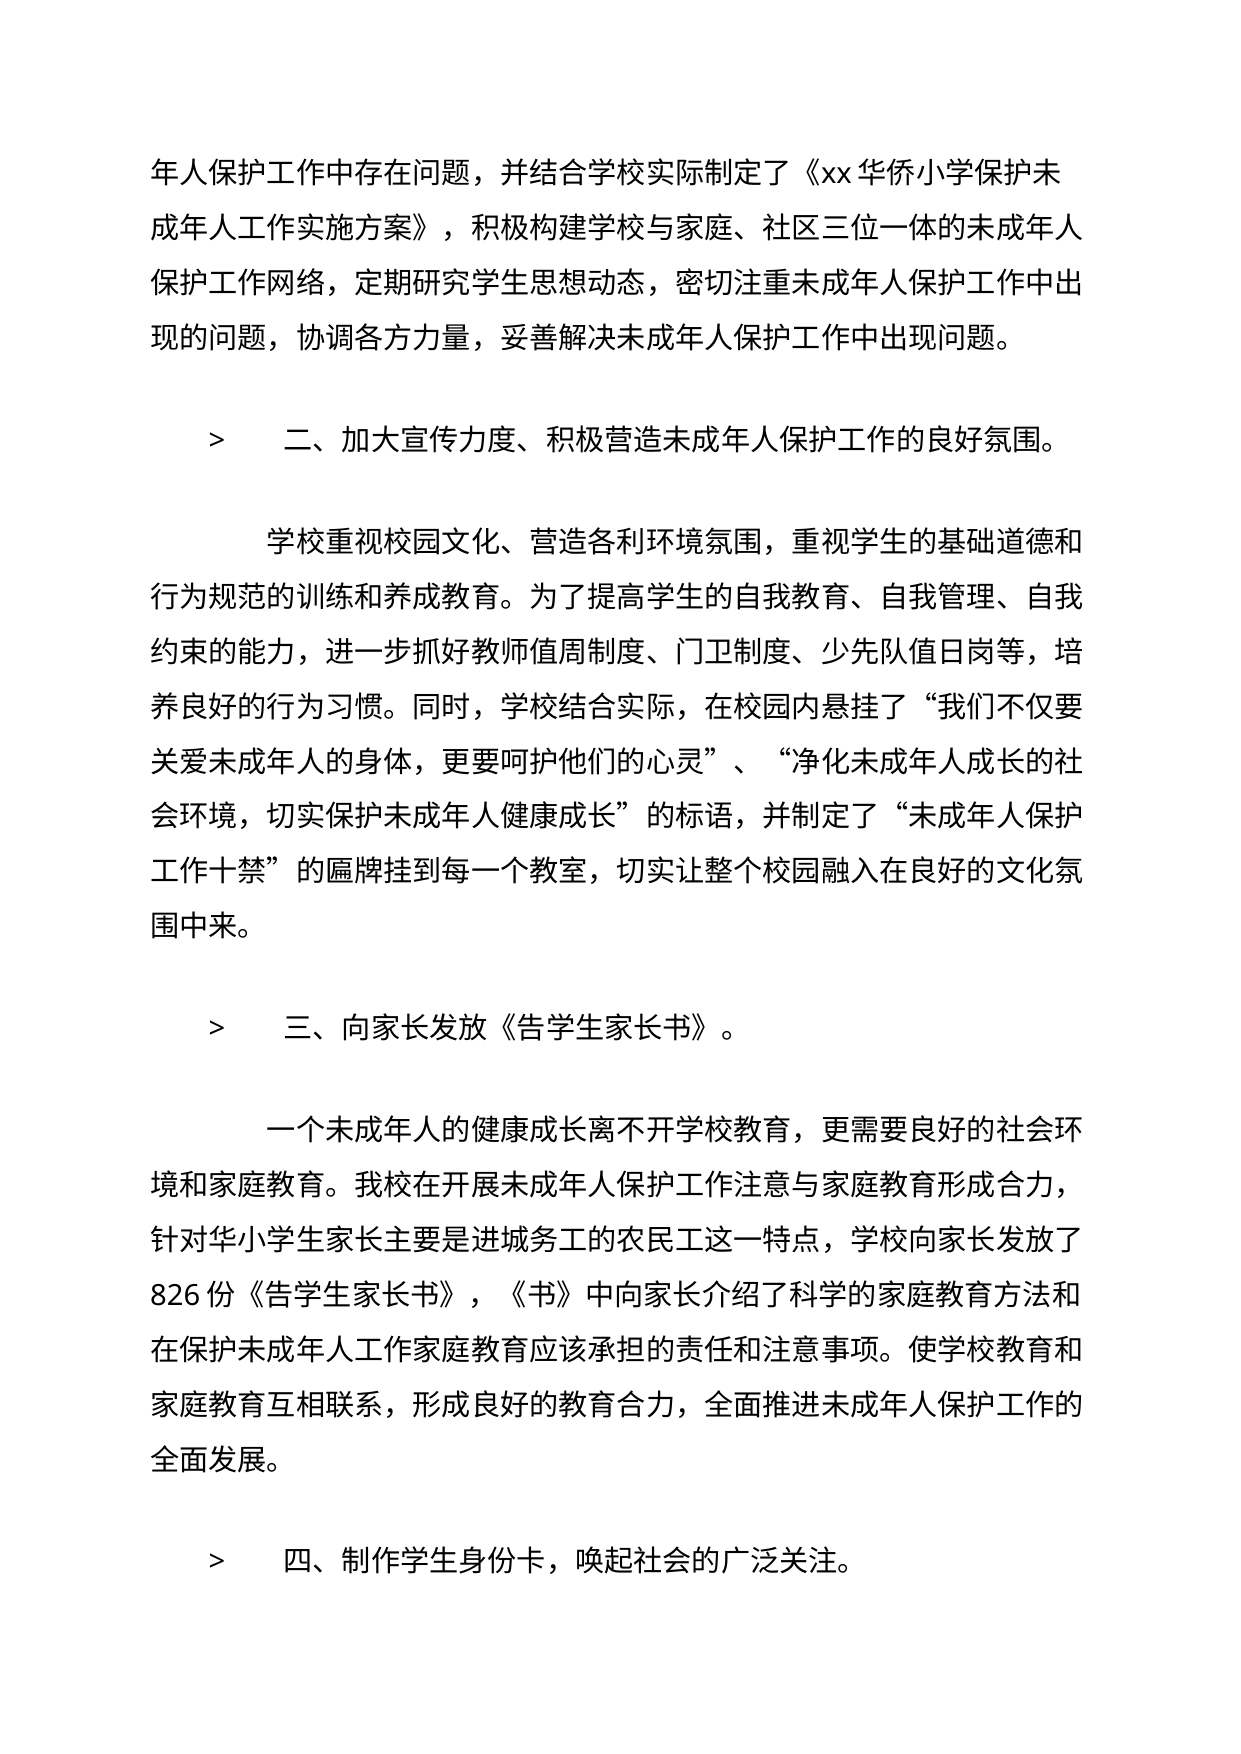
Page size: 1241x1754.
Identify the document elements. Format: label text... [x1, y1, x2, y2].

text 学校重视校园文化、营造各利环境氛围，重视学生的基础道德和行为规范的训练和养成教育。为了提高学生的自我教育、自我管理、自我约束的能力，进一步抓好教师值周制度、门卫制度、少先队值日岗等，培养良好的行为习惯。同时，学校结合实际，在校园内悬挂了“我们不仅要关爱未成年人的身体，更要呵护他们的心灵”、“净化未成年人成长的社会环境，切实保护未成年人健康成长”的标语，并制定了“未成年人保护工作十禁”的匾牌挂到每一个教室，切实让整个校园融入在良好的文化氛围中来。 [150, 518, 1090, 945]
text > 二、加大宣传力度、积极营造未成年人保护工作的良好氛围。 [150, 417, 1090, 459]
text 一个未成年人的健康成长离不开学校教育，更需要良好的社会环境和家庭教育。我校在开展未成年人保护工作注意与家庭教育形成合力，针对华小学生家长主要是进城务工的农民工这一特点，学校向家长发放了826份《告学生家长书》，《书》中向家长介绍了科学的家庭教育方法和在保护未成年人工作家庭教育应该承担的责任和注意事项。使学校教育和家庭教育互相联系，形成良好的教育合力，全面推进未成年人保护工作的全面发展。 [150, 1107, 1090, 1478]
text > 四、制作学生身份卡，唤起社会的广泛关注。 [150, 1538, 1090, 1580]
text > 三、向家长发放《告学生家长书》。 [150, 1004, 1090, 1047]
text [150, 150, 1090, 357]
